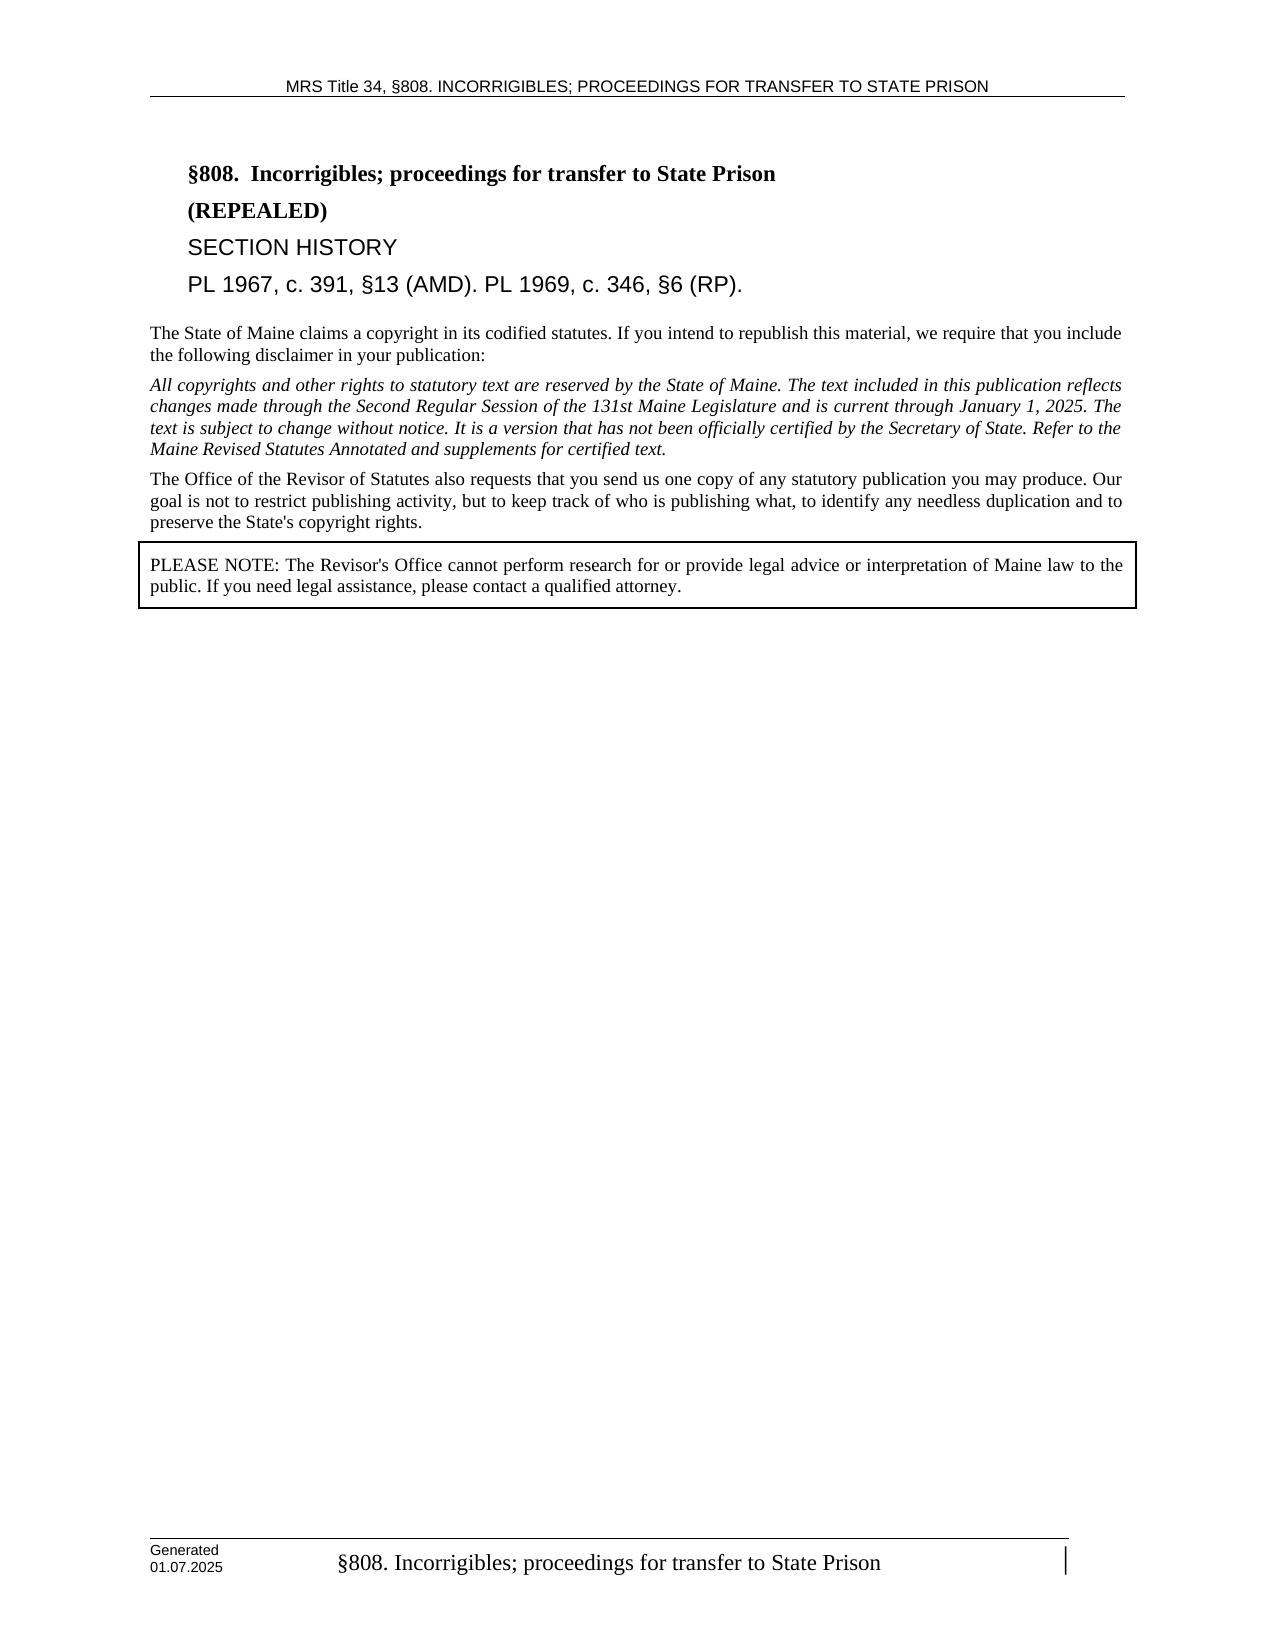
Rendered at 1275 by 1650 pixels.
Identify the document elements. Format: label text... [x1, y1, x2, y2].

text (REPEALED) [187, 197, 1125, 223]
text All copyrights and other rights to statutory text are reserved by the State of Maine. The text included in this publication reflects changes made through the Second Regular Session of the 131st Maine Legislature and is current through January 1, 2025 . The text is subject to change without notice. It is a version that has not been officially certified by the Secretary of State. Refer to the Maine Revised Statutes Annotated and supplements for certified text. [150, 373, 1125, 460]
text §808. Incorrigibles; proceedings for transfer to State Prison [187, 160, 1125, 187]
text PLEASE NOTE: The Revisor's Office cannot perform research for or provide legal advice or interpretation of Maine law to the public. If you need legal assistance, please contact a qualified attorney. [140, 543, 1135, 607]
text SECTION HISTORY [187, 234, 1125, 260]
text The Office of the Revisor of Statutes also requests that you send us one copy of any statutory publication you may produce. Our goal is not to restrict publishing activity, but to keep track of who is publishing what, to identify any needless duplication and to preserve the State's copyright rights. [150, 468, 1125, 533]
text PL 1967, c. 391, §13 (AMD). PL 1969, c. 346, §6 (RP). [187, 271, 1125, 297]
text The State of Maine claims a copyright in its codified statutes. If you intend to republish this material, we require that you include the following disclaimer in your publication: [150, 322, 1125, 365]
